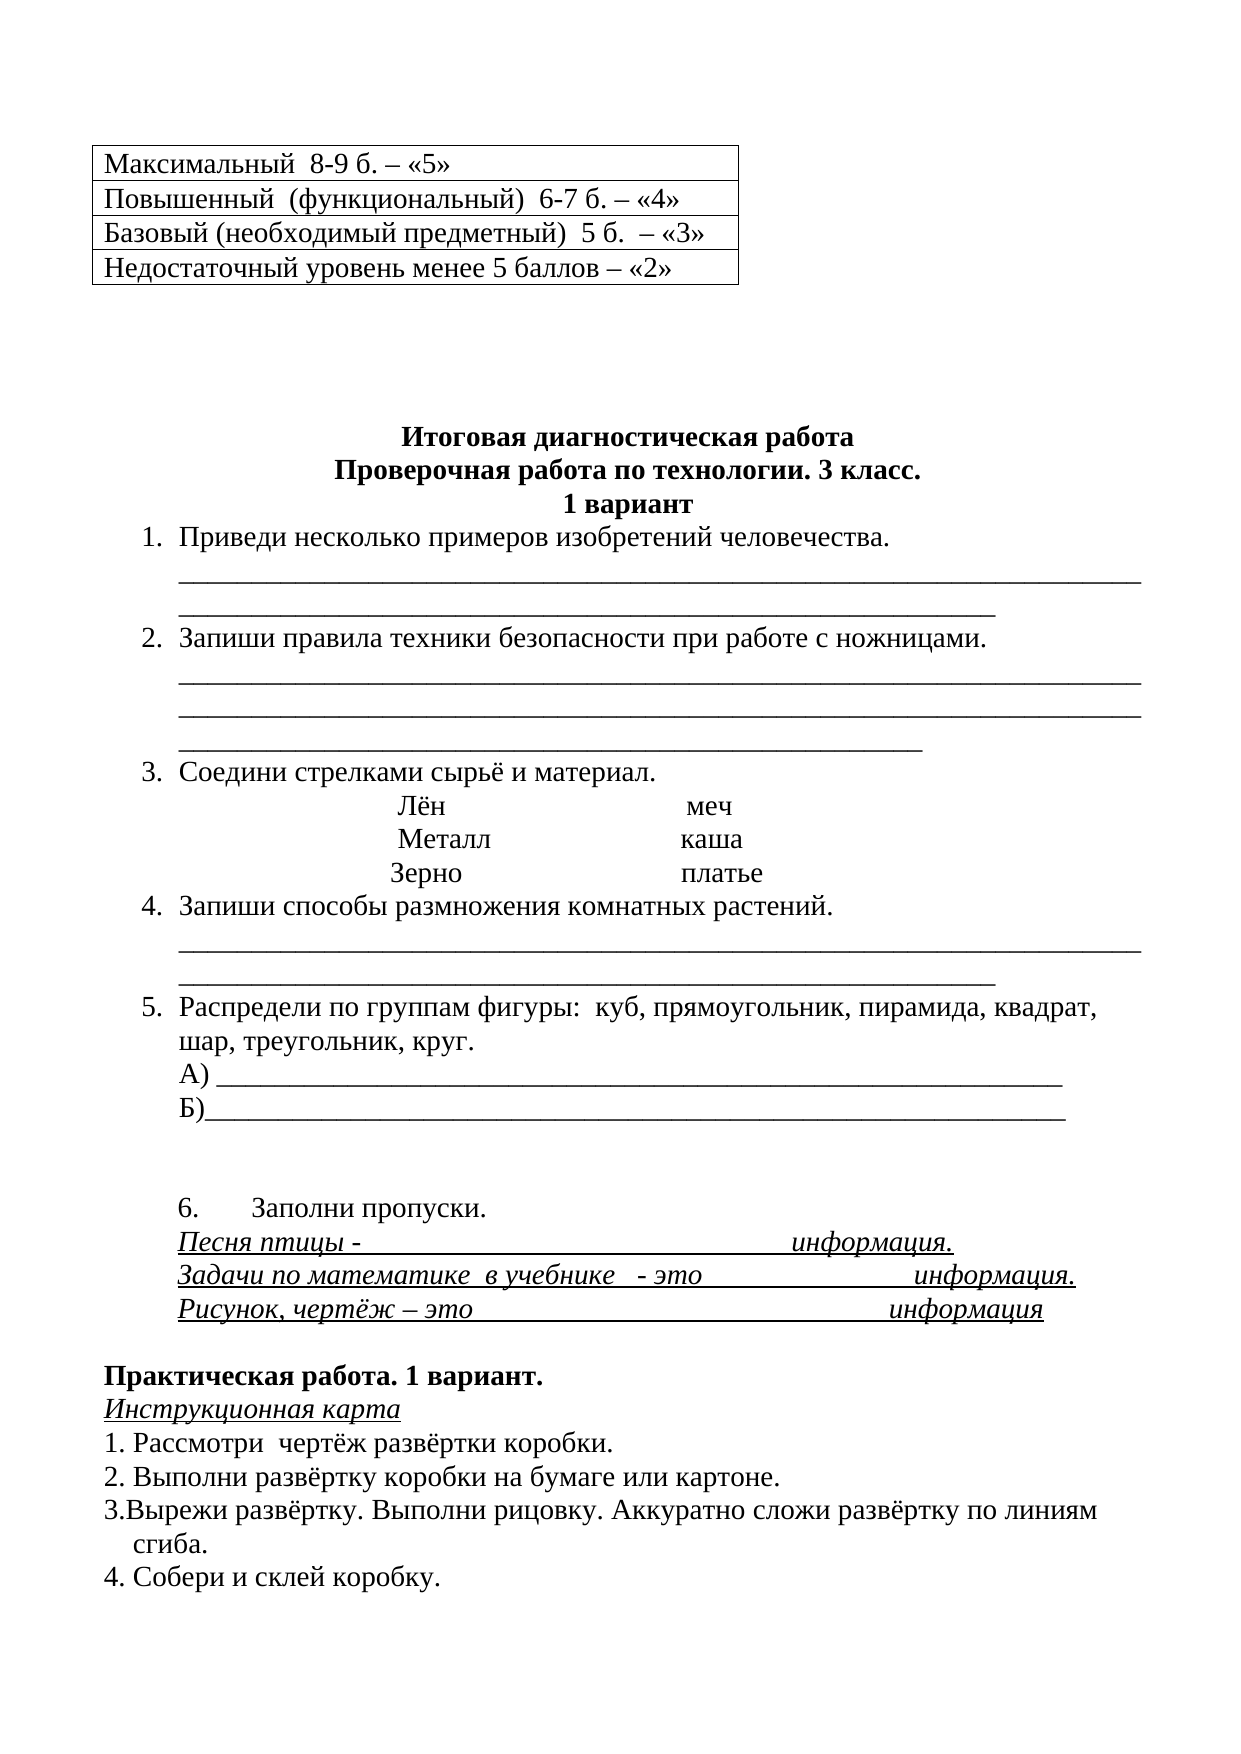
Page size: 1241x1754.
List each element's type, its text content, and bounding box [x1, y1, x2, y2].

text А) __________________________________________________________ [178, 1056, 1152, 1090]
text Рисунок, чертёж – это ___________ __информация [177, 1291, 1152, 1324]
text Металл каша [178, 821, 1152, 855]
text Проверочная работа по технологии. 3 класс. [103, 452, 1152, 486]
text 1 вариант [103, 486, 1152, 519]
list Приведи несколько примеров изобретений человечества. [141, 519, 1152, 553]
text 3.Вырежи развёртку. Выполни рицовку. Аккуратно сложи развёртку по линиям [103, 1492, 1152, 1526]
text Практическая работа. 1 вариант. [103, 1358, 1152, 1392]
text Задачи по математике в учебнике _- это ____ ________информация. [177, 1257, 1152, 1291]
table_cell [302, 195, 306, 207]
text сгиба. [103, 1526, 1152, 1559]
text 4. Собери и склей коробку. [103, 1559, 1152, 1593]
text __________________________________________________________________________________________________________________________ [178, 922, 1152, 989]
text Итоговая диагностическая работа [103, 419, 1152, 452]
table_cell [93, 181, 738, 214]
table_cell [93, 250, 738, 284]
text 2. Выполни развёртку коробки на бумаге или картоне. [103, 1459, 1152, 1492]
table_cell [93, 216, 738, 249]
text 1. Рассмотри чертёж развёртки коробки. [103, 1425, 1152, 1459]
list Запиши способы размножения комнатных растений. [141, 888, 1152, 922]
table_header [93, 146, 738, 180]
text Б)___________________________________________________________ [178, 1090, 1152, 1123]
text Лён меч [178, 788, 1152, 821]
text _______________________________________________________________________________________________________________________________________________________________________________________ [178, 654, 1152, 754]
list Запиши правила техники безопасности при работе с ножницами. [141, 620, 1152, 654]
list Заполни пропуски. [177, 1190, 1152, 1224]
list Распредели по группам фигуры: куб, прямоугольник, пирамида, квадрат, шар, треугольник, круг. [141, 989, 1152, 1056]
text __________________________________________________________________________________________________________________________ [178, 553, 1152, 620]
text Песня птицы - ____________________________ информация. [177, 1224, 1152, 1257]
list Соедини стрелками сырьё и материал. [141, 754, 1152, 788]
text Зерно платье [178, 855, 1152, 888]
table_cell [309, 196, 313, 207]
text Инструкционная карта [103, 1392, 1152, 1425]
